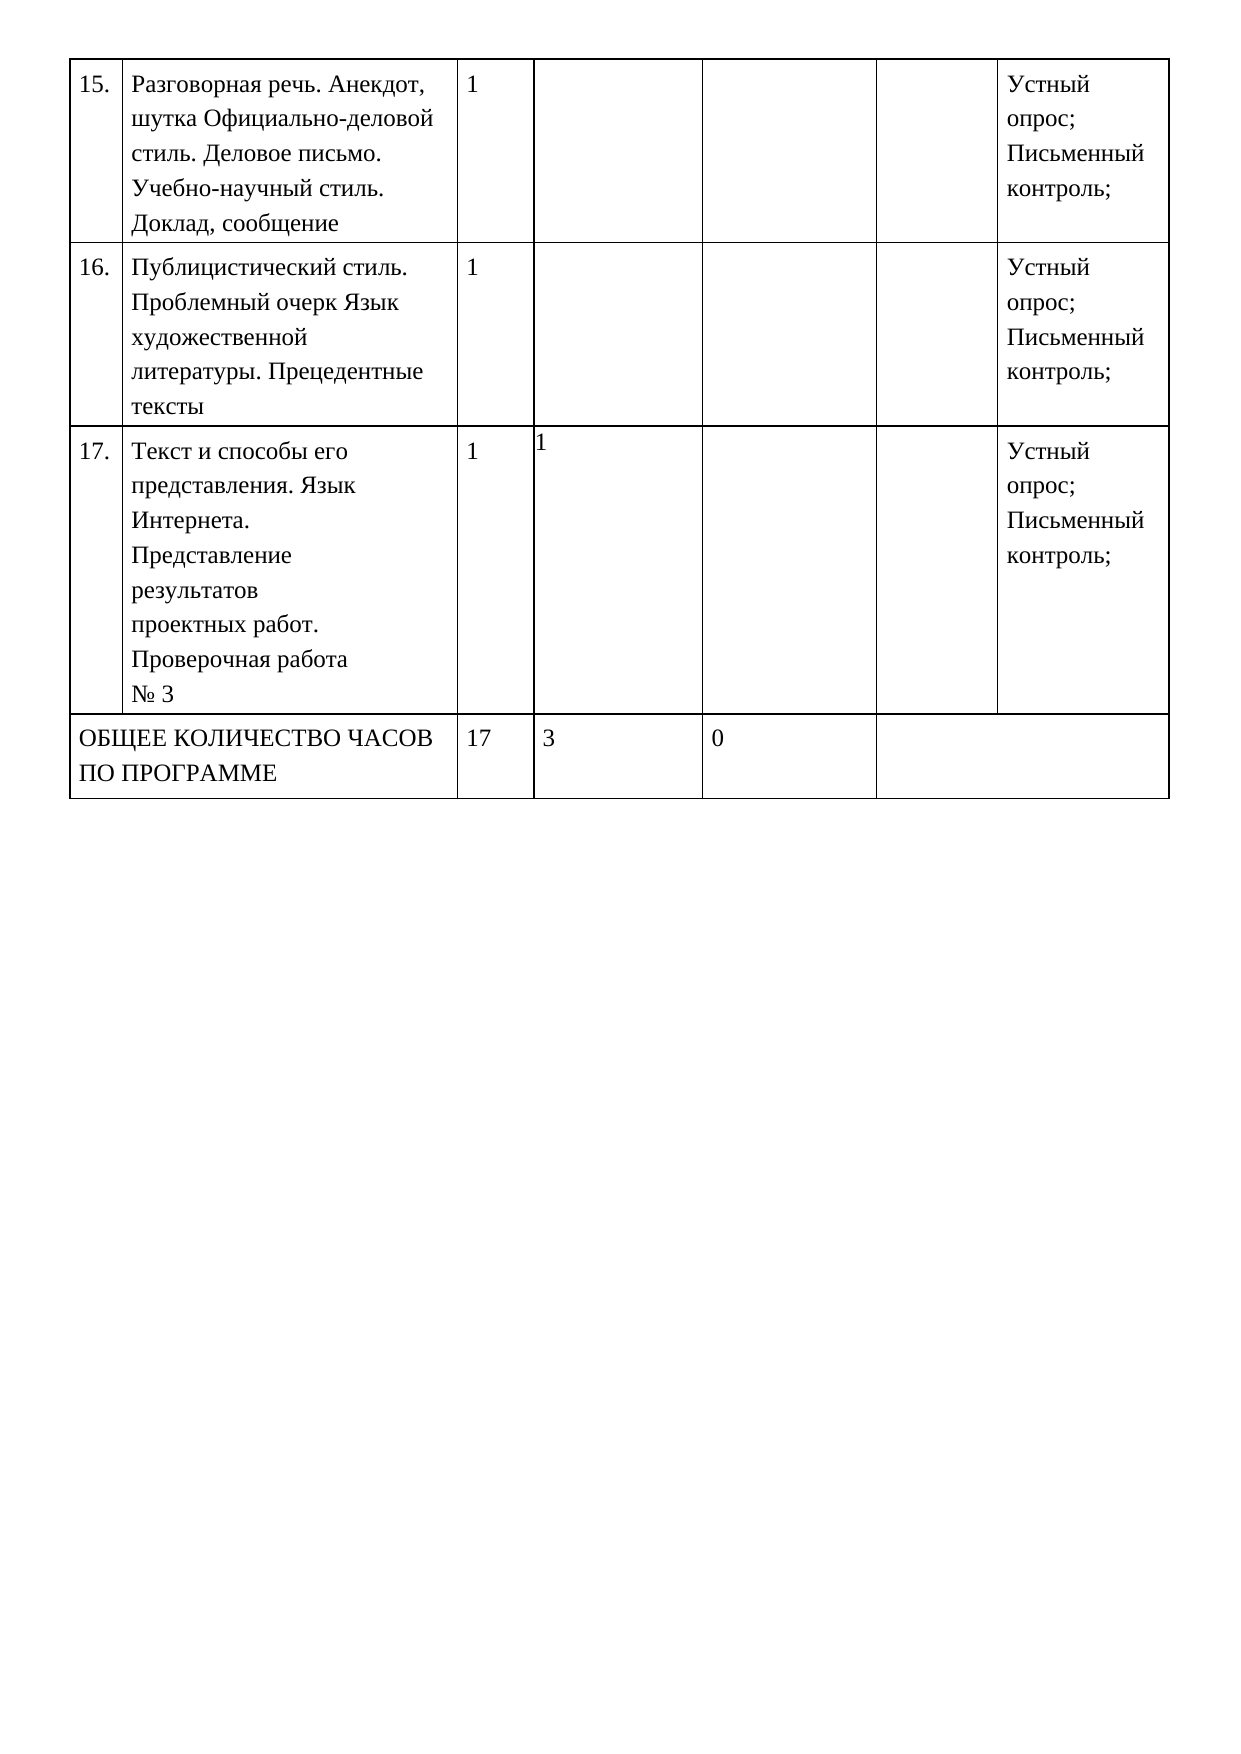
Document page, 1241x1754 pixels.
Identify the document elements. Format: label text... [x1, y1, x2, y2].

table_cell Разговорная речь. Анекдот, шутка Официально-деловой стиль. Деловое письмо. Учебно-научный стиль. Доклад, сообщение [123, 60, 457, 242]
table_cell 16. [71, 243, 122, 425]
table_cell 0 [703, 715, 876, 798]
table_cell 1 [458, 60, 533, 242]
table_cell Устный опрос; Письменный контроль; [998, 427, 1168, 713]
table_cell [877, 427, 997, 713]
table_cell [877, 715, 1168, 798]
table_cell 3 [535, 715, 702, 798]
table_cell [877, 60, 997, 242]
table_cell ОБЩЕЕ КОЛИЧЕСТВО ЧАСОВ ПО ПРОГРАММЕ [71, 715, 457, 798]
table_cell [703, 427, 876, 713]
table_cell [703, 243, 876, 425]
table_cell [535, 243, 702, 425]
table_cell 1 [458, 427, 533, 713]
table_cell [535, 60, 702, 242]
table_cell [877, 243, 997, 425]
table_cell 17. [71, 427, 122, 713]
table_cell Текст и способы его представления. Язык Интернета. Представление результатов проектных работ. Проверочная работа № 3 [123, 427, 457, 713]
table_cell 17 [458, 715, 533, 798]
table_cell 1 [535, 427, 702, 713]
table_cell [703, 60, 876, 242]
table_cell 1 [458, 243, 533, 425]
table_cell Устный опрос; Письменный контроль; [998, 243, 1168, 425]
table_cell Устный опрос; Письменный контроль; [998, 60, 1168, 242]
table_cell 15. [71, 60, 122, 242]
table_cell Публицистический стиль. Проблемный очерк Язык художественной литературы. Прецедентные тексты [123, 243, 457, 425]
